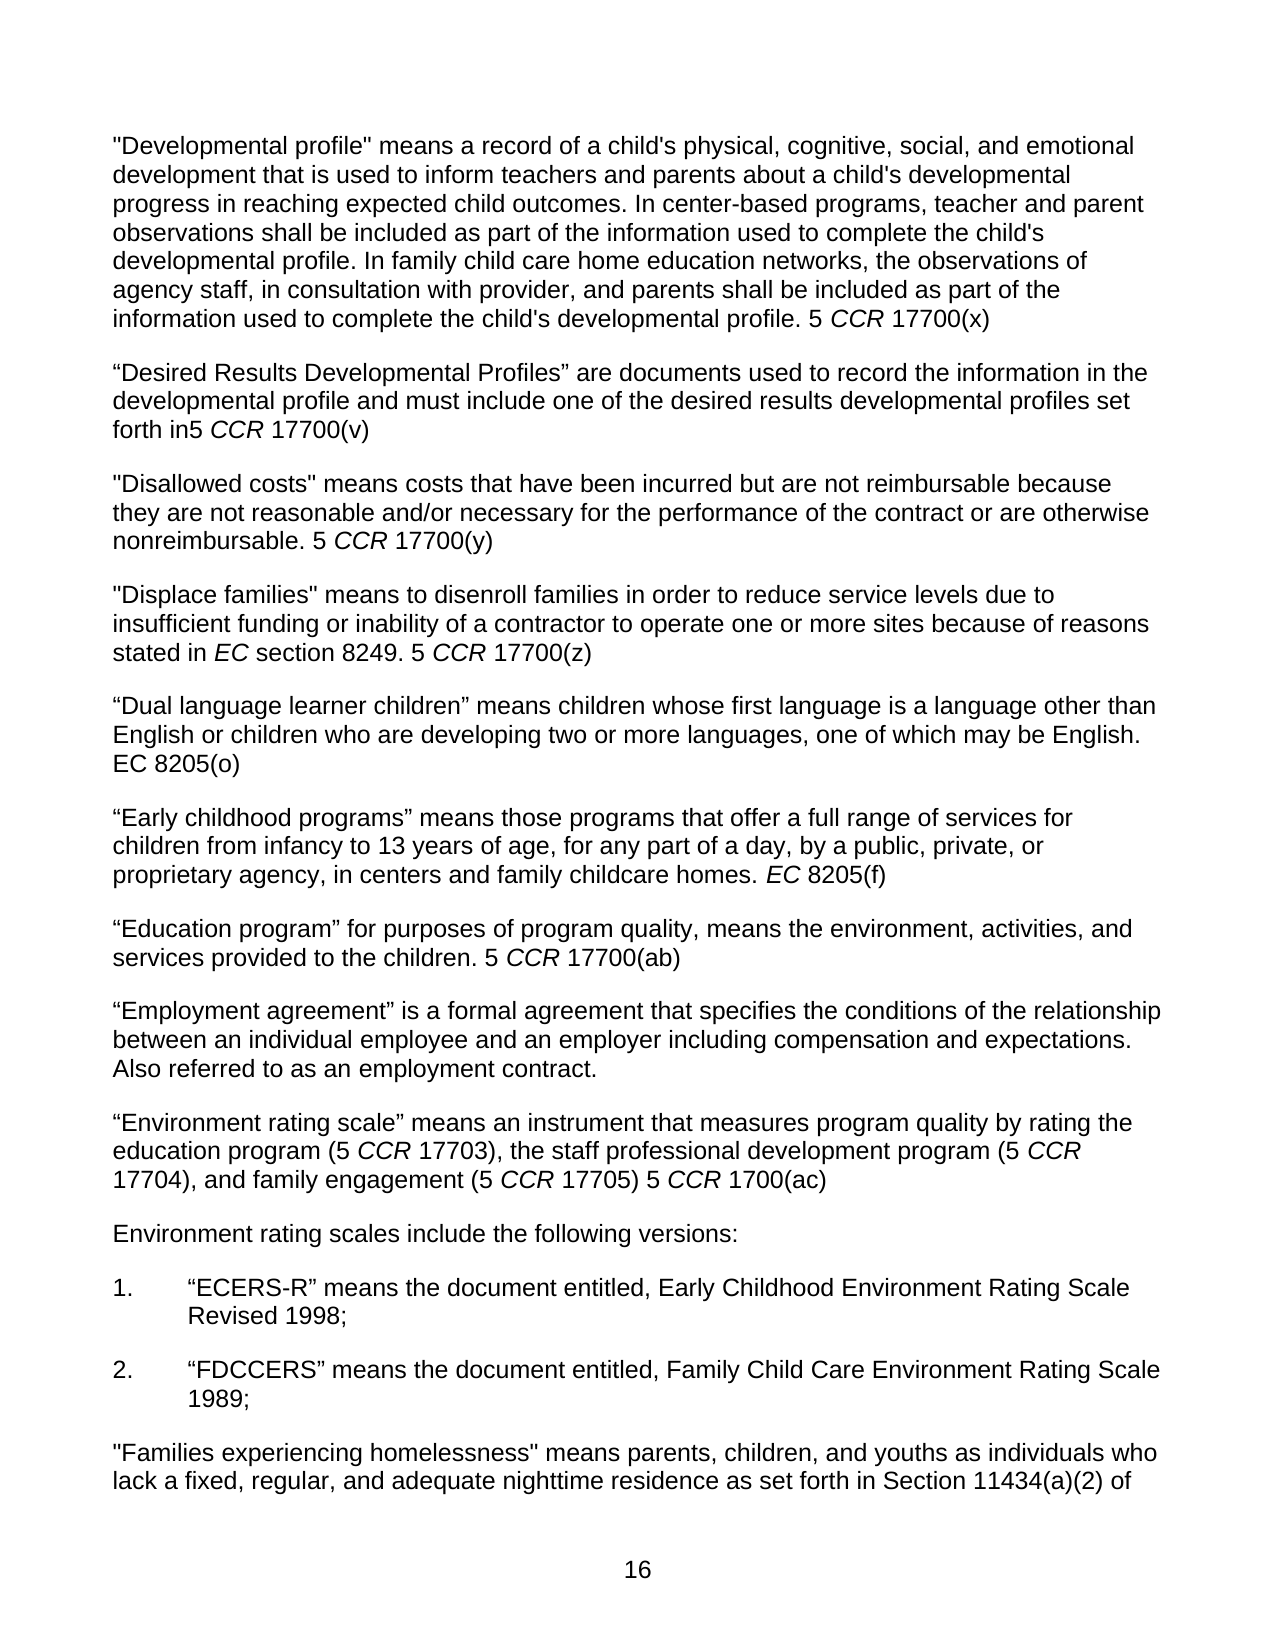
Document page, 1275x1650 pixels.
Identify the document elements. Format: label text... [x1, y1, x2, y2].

text “Dual language learner children” means children whose first language is a language other than English or children who are developing two or more languages, one of which may be English. EC 8205(o) [112, 691, 1162, 777]
text "Developmental profile" means a record of a child's physical, cognitive, social, and emotional development that is used to inform teachers and parents about a child's developmental progress in reaching expected child outcomes. In center-based programs, teacher and parent observations shall be included as part of the information used to complete the child's developmental profile. In family child care home education networks, the observations of agency staff, in consultation with provider, and parents shall be included as part of the information used to complete the child's developmental profile. 5 CCR 17700(x) [112, 131, 1162, 332]
text “Environment rating scale” means an instrument that measures program quality by rating the education program (5 CCR 17703), the staff professional development program (5 CCR 17704), and family engagement (5 CCR 17705) 5 CCR 1700(ac) [112, 1107, 1162, 1194]
text “Desired Results Developmental Profiles” are documents used to record the information in the developmental profile and must include one of the desired results developmental profiles set forth in5 CCR 17700(v) [112, 357, 1162, 444]
text “Employment agreement” is a formal agreement that specifies the conditions of the relationship between an individual employee and an employer including compensation and expectations. Also referred to as an employment contract. [112, 996, 1162, 1082]
text "Disallowed costs" means costs that have been incurred but are not reimbursable because they are not reasonable and/or necessary for the performance of the contract or are otherwise nonreimbursable. 5 CCR 17700(y) [112, 469, 1162, 555]
text "Displace families" means to disenroll families in order to reduce service levels due to insufficient funding or inability of a contractor to operate one or more sites because of reasons stated in EC section 8249. 5 CCR 17700(z) [112, 580, 1162, 666]
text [112, 1437, 1162, 1495]
list “ECERS-R” means the document entitled, Early Childhood Environment Rating Scale Revised 1998; [112, 1272, 1162, 1330]
text “Early childhood programs” means those programs that offer a full range of services for children from infancy to 13 years of age, for any part of a day, by a public, private, or proprietary agency, in centers and family childcare homes. EC 8205(f) [112, 802, 1162, 889]
text “Education program” for purposes of program quality, means the environment, activities, and services provided to the children. 5 CCR 17700(ab) [112, 914, 1162, 971]
list “FDCCERS” means the document entitled, Family Child Care Environment Rating Scale 1989; [112, 1355, 1162, 1412]
text Environment rating scales include the following versions: [112, 1219, 1162, 1247]
